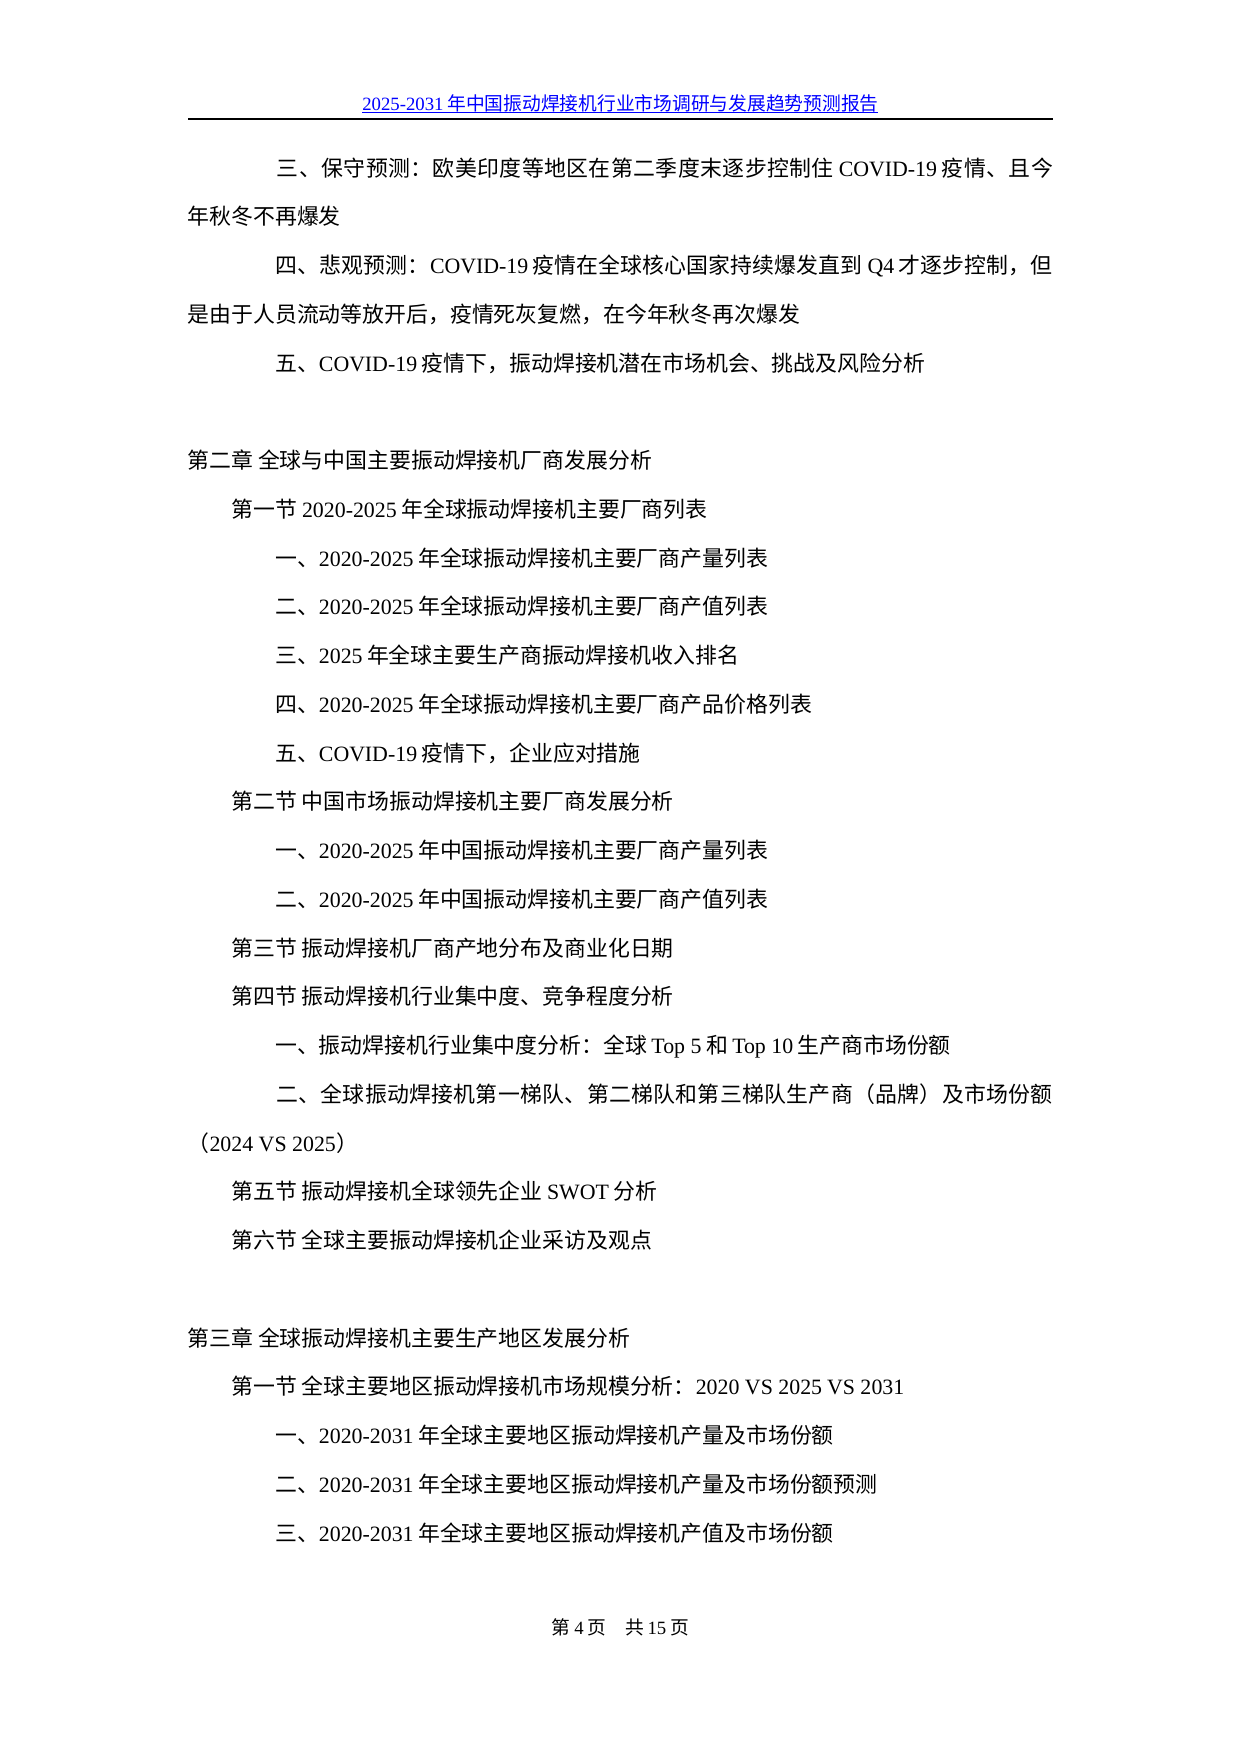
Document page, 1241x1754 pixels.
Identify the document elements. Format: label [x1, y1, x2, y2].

text [187, 150, 1053, 1548]
